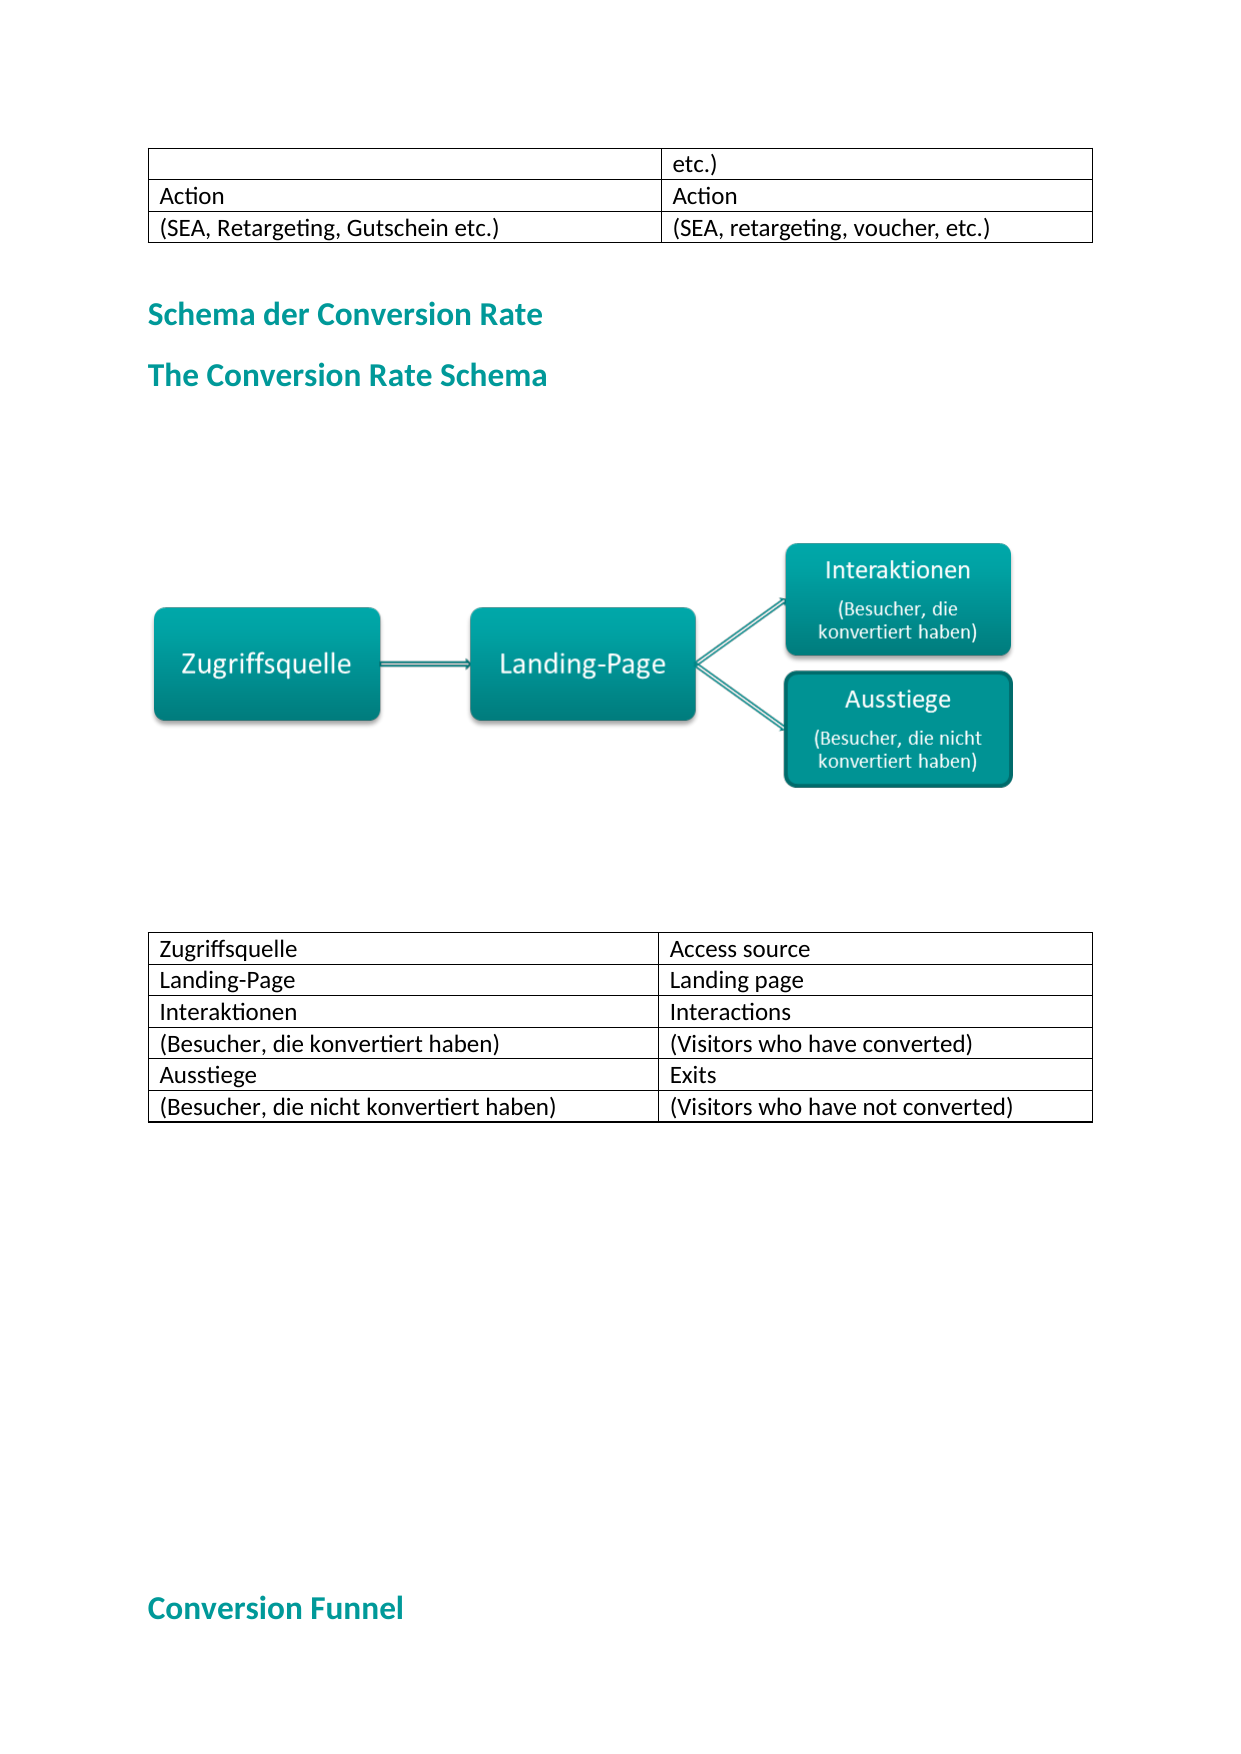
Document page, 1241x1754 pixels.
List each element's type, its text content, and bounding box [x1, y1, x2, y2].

picture [147, 414, 1018, 914]
table_cell (Besucher, die konvertiert haben) [149, 1028, 658, 1058]
table_header Zugriffsquelle [149, 933, 658, 964]
table_cell Landing-Page [149, 965, 658, 995]
table_cell (Visitors who have converted) [659, 1028, 1092, 1058]
table_cell (SEA, Retargeting, Gutschein etc.) [149, 212, 661, 242]
table_cell Exits [659, 1059, 1092, 1090]
table_cell Action [149, 180, 661, 211]
table_cell Interactions [659, 996, 1092, 1027]
text The Conversion Rate Schema [148, 353, 1093, 394]
table_header Access source [659, 933, 1092, 964]
text Schema der Conversion Rate [148, 293, 1093, 334]
table_cell (Visitors who have not converted) [659, 1091, 1092, 1121]
table_cell Interaktionen [149, 996, 658, 1027]
table_cell (SEA, retargeting, voucher, etc.) [662, 212, 1092, 242]
text Conversion Funnel [148, 1587, 1093, 1628]
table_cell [149, 149, 661, 179]
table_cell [662, 149, 1092, 179]
table_cell Ausstiege [149, 1059, 658, 1090]
table_cell (Besucher, die nicht konvertiert haben) [149, 1091, 658, 1121]
table_cell Landing page [659, 965, 1092, 995]
table_cell Action [662, 180, 1092, 211]
